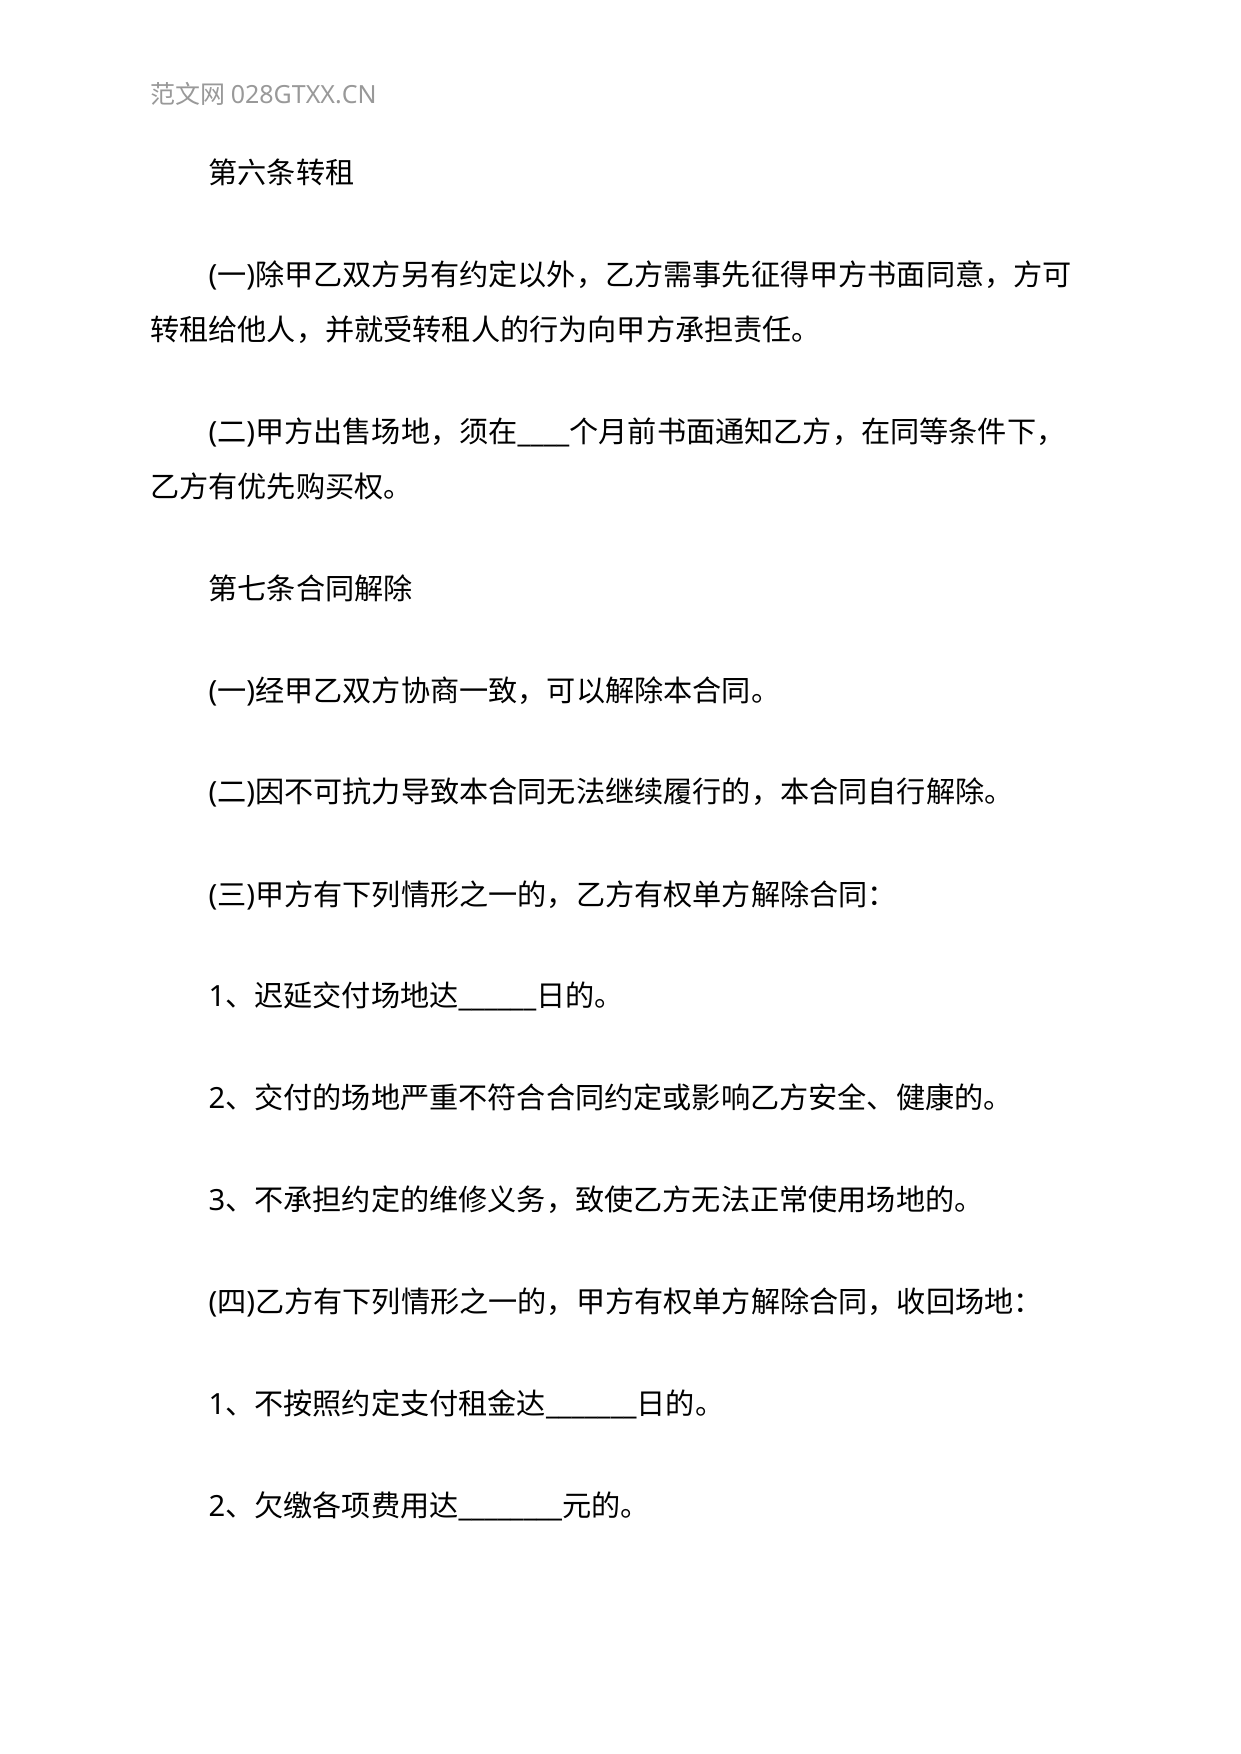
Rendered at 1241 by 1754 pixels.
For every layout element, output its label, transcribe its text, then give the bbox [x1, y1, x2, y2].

text (三)甲方有下列情形之一的，乙方有权单方解除合同： [150, 871, 1090, 913]
text 第七条合同解除 [150, 565, 1090, 608]
text 第六条转租 [150, 150, 1090, 192]
text 3、不承担约定的维修义务，致使乙方无法正常使用场地的。 [150, 1177, 1090, 1219]
text (一)除甲乙双方另有约定以外，乙方需事先征得甲方书面同意，方可转租给他人，并就受转租人的行为向甲方承担责任。 [150, 252, 1090, 349]
text (二)甲方出售场地，须在____个月前书面通知乙方，在同等条件下，乙方有优先购买权。 [150, 408, 1090, 506]
text 2、欠缴各项费用达________元的。 [150, 1483, 1090, 1525]
text 2、交付的场地严重不符合合同约定或影响乙方安全、健康的。 [150, 1075, 1090, 1117]
text (四)乙方有下列情形之一的，甲方有权单方解除合同，收回场地： [150, 1279, 1090, 1321]
text 1、迟延交付场地达______日的。 [150, 973, 1090, 1015]
text (一)经甲乙双方协商一致，可以解除本合同。 [150, 667, 1090, 709]
text (二)因不可抗力导致本合同无法继续履行的，本合同自行解除。 [150, 769, 1090, 811]
text 1、不按照约定支付租金达_______日的。 [150, 1381, 1090, 1423]
